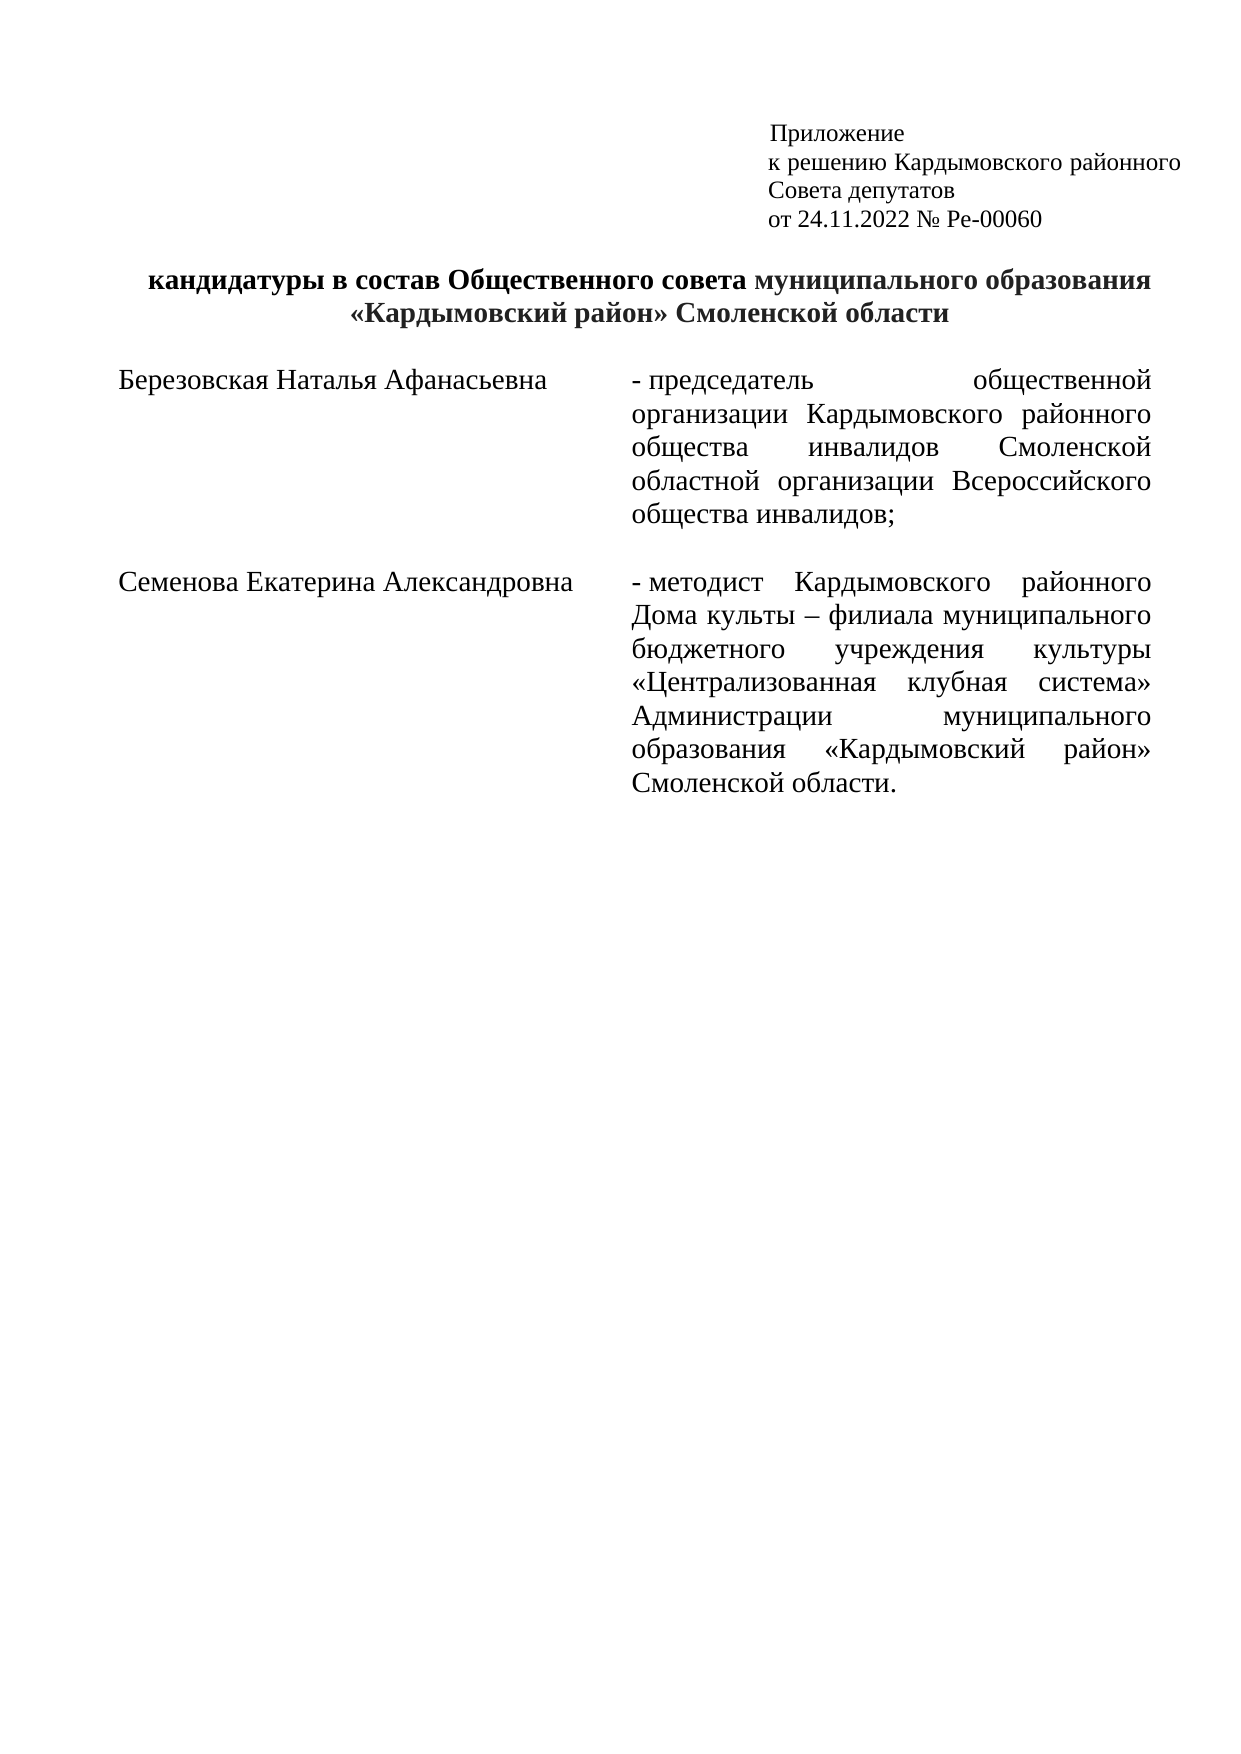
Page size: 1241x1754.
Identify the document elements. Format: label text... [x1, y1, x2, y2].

text к решению Кардымовского районного Совета депутатов [768, 147, 1181, 204]
text «Кардымовский район» Смоленской области [118, 295, 1181, 329]
table_cell - методист Кардымовского районного Дома культы – филиала муниципального бюджетного учреждения культуры «Централизованная клубная система» Администрации муниципального образования «Кардымовский район» Смоленской области. [620, 564, 1163, 798]
text кандидатуры в состав Общественного совета муниципального образования [118, 262, 1181, 295]
text Приложение [118, 118, 1181, 147]
table_cell Семенова Екатерина Александровна [107, 564, 620, 798]
table_header Березовская Наталья Афанасьевна [107, 363, 620, 564]
table_header - председатель общественной организации Кардымовского районного общества инвалидов Смоленской областной организации Всероссийского общества инвалидов; [620, 363, 1163, 564]
text от 24.11.2022 № Ре-00060 [768, 204, 1181, 233]
